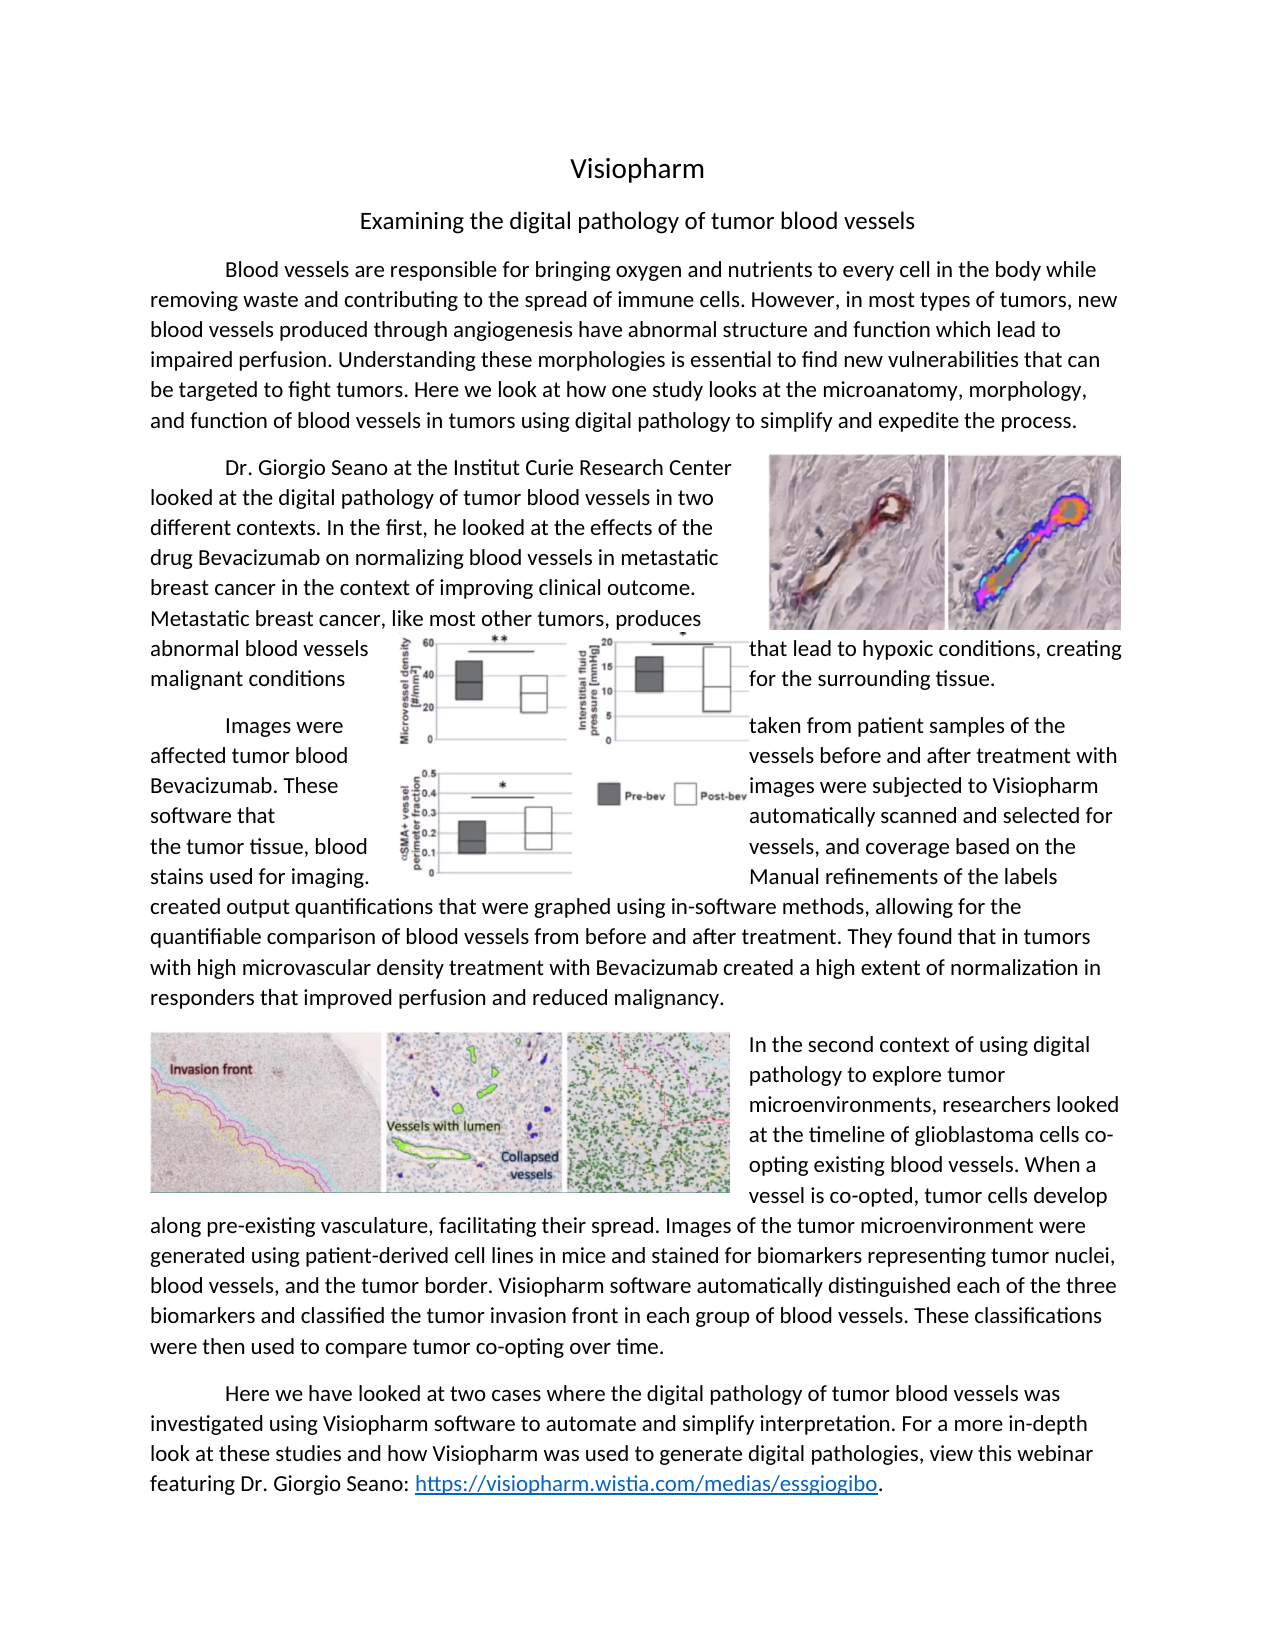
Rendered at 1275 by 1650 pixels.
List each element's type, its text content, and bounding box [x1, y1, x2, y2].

picture [392, 632, 749, 883]
picture [150, 1030, 730, 1193]
text Images were taken from patient samples of the affected tumor blood vessels before and after treatment with Bevacizumab. These images were subjected to Visiopharm software that automatically scanned and selected for the tumor tissue, blood vessels, and coverage based on the stains used for imaging. Manual refinements of the labels created output quantifications that were graphed using in-software methods, allowing for the quantifiable comparison of blood vessels from before and after treatment. They found that in tumors with high microvascular density treatment with Bevacizumab created a high extent of normalization in responders that improved perfusion and reduced malignancy. [150, 711, 1125, 1011]
text Blood vessels are responsible for bringing oxygen and nutrients to every cell in the body while removing waste and contributing to the spread of immune cells. However, in most types of tumors, new blood vessels produced through angiogenesis have abnormal structure and function which lead to impaired perfusion. Understanding these morphologies is essential to find new vulnerabilities that can be targeted to fight tumors. Here we look at how one study looks at the microanatomy, morphology, and function of blood vessels in tumors using digital pathology to simplify and expedite the process. [150, 255, 1125, 434]
text Visiopharm [150, 150, 1125, 186]
text Here we have looked at two cases where the digital pathology of tumor blood vessels was investigated using Visiopharm software to automate and simplify interpretation. For a more in-depth look at these studies and how Visiopharm was used to generate digital pathologies, view this webinar featuring Dr. Giorgio Seano: https://visiopharm.wistia.com/medias/essgiogibo. [150, 1379, 1125, 1497]
text Examining the digital pathology of tumor blood vessels [150, 205, 1125, 236]
picture [767, 454, 1121, 630]
